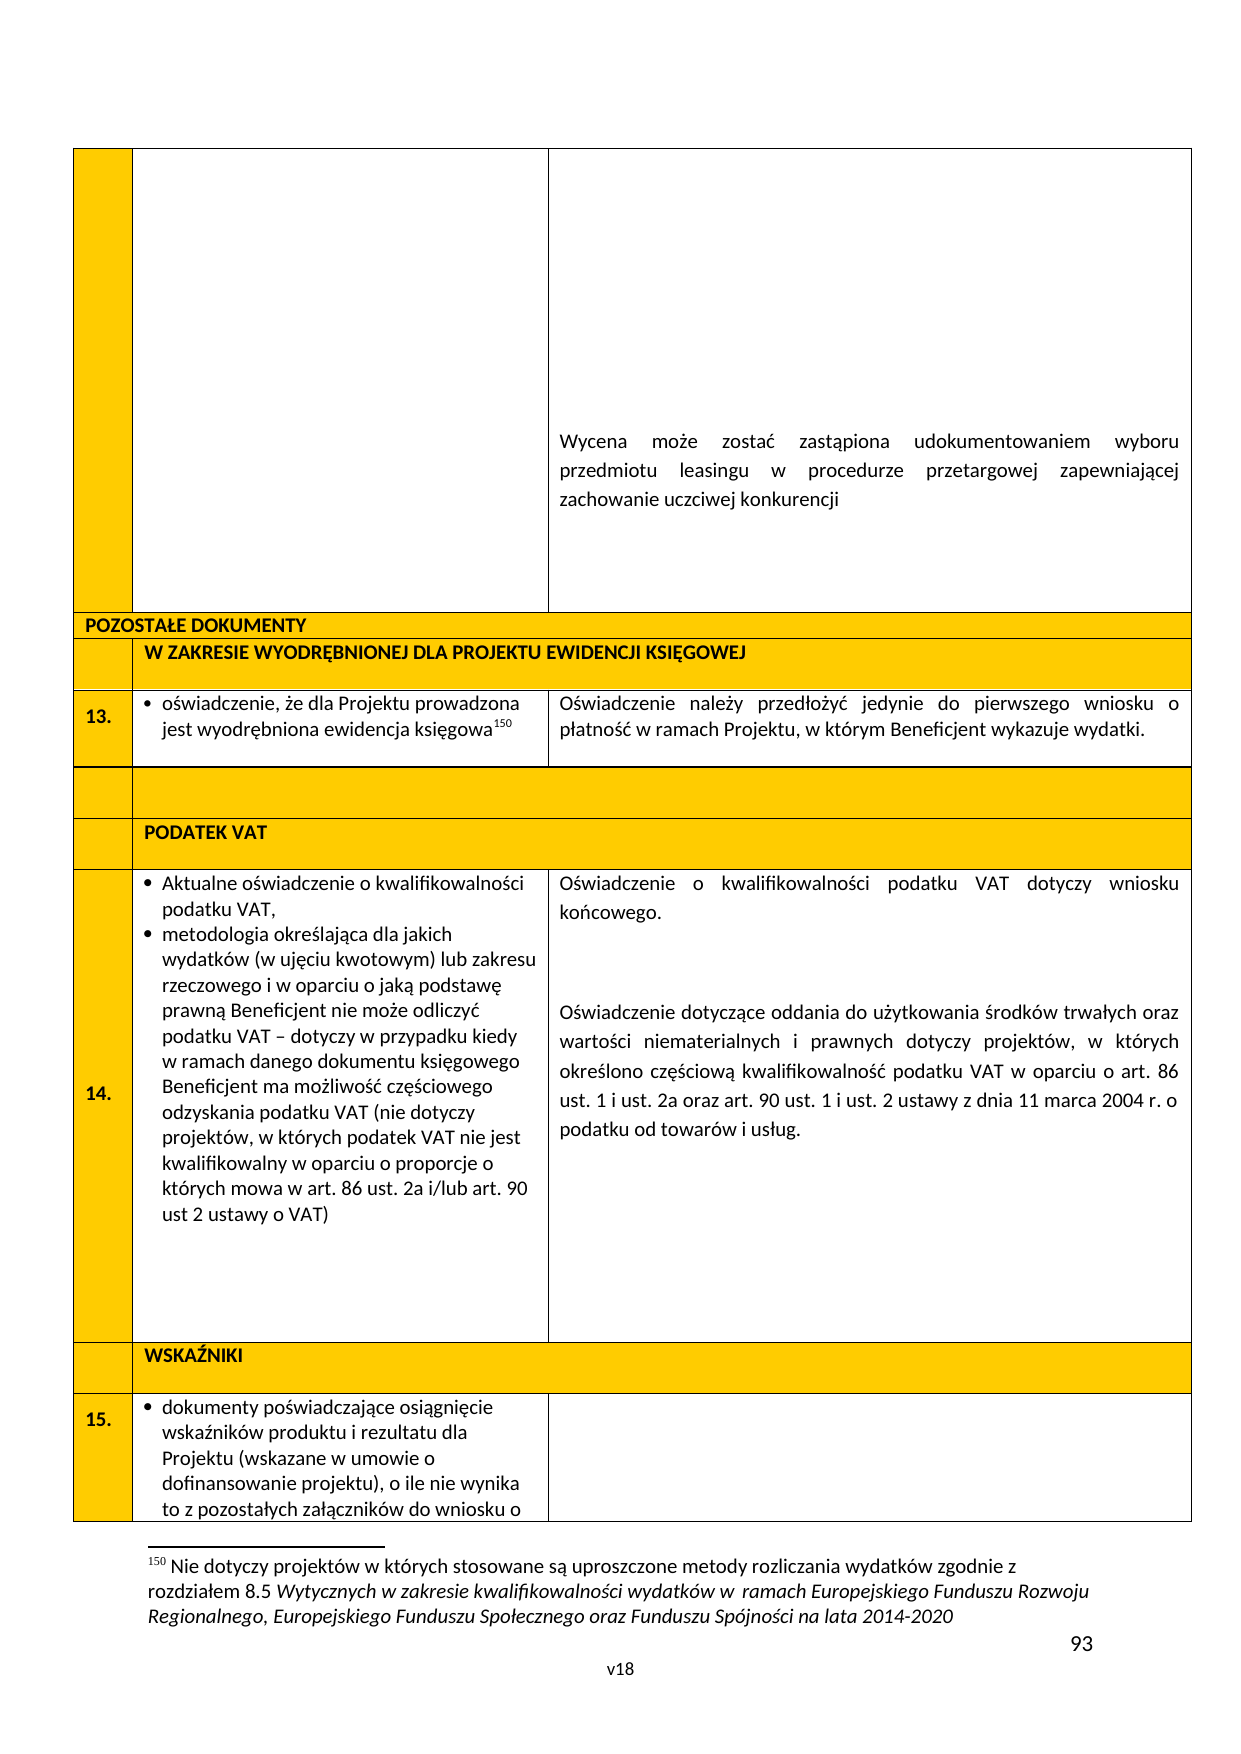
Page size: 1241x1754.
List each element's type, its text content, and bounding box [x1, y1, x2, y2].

table_cell [74, 691, 132, 766]
table_cell [74, 1343, 132, 1393]
table_cell 12. [74, 149, 132, 612]
table_cell oświadczenie, że dla Projektu prowadzona jest wyodrębniona ewidencja księgowa [133, 691, 548, 766]
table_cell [133, 1394, 548, 1521]
table_cell Aktualne oświadczenie o kwalifikowalności podatku VAT, metodologia określająca dla jakich wydatków (w ujęciu kwotowym) lub zakresu rzeczowego i w oparciu o jaką podstawę prawną Beneficjent nie może odliczyć podatku VAT – dotyczy w przypadku kiedy w ramach danego dokumentu księgowego Beneficjent ma możliwość częściowego odzyskania podatku VAT (nie dotyczy projektów, w których podatek VAT nie jest kwalifikowalny w oparciu o proporcje o których mowa w art. 86 ust. 2a i/lub art. 90 ust 2 ustawy o VAT) [133, 870, 548, 1342]
table_cell PODATEK VAT [133, 819, 1191, 869]
table_cell [133, 768, 1191, 818]
table_cell [74, 639, 132, 689]
table_cell [74, 1394, 132, 1521]
table_cell POZOSTAŁE DOKUMENTY [74, 613, 1191, 638]
table_cell Oświadczenie należy przedłożyć jedynie do pierwszego wniosku o płatność w ramach Projektu, w którym Beneficjent wykazuje wydatki. [549, 691, 1191, 766]
table_cell [74, 768, 132, 818]
table_cell [74, 870, 132, 1342]
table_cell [133, 149, 548, 612]
table_cell W ZAKRESIE WYODRĘBNIONEJ DLA PROJEKTU EWIDENCJI KSIĘGOWEJ [133, 639, 1191, 689]
table_cell Oświadczenie o kwalifikowalności podatku VAT dotyczy wniosku końcowego. Oświadczenie dotyczące oddania do użytkowania środków trwałych oraz wartości niematerialnych i prawnych dotyczy projektów, w których określono częściową kwalifikowalność podatku VAT w oparciu o art. 86 ust. 1 i ust. 2a oraz art. 90 ust. 1 i ust. 2 ustawy z dnia 11 marca 2004 r. o podatku od towarów i usług. [549, 870, 1191, 1342]
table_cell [549, 149, 1191, 612]
table_cell WSKAŹNIKI [133, 1343, 1191, 1393]
table_cell [549, 1394, 1191, 1521]
table_cell [74, 819, 132, 869]
